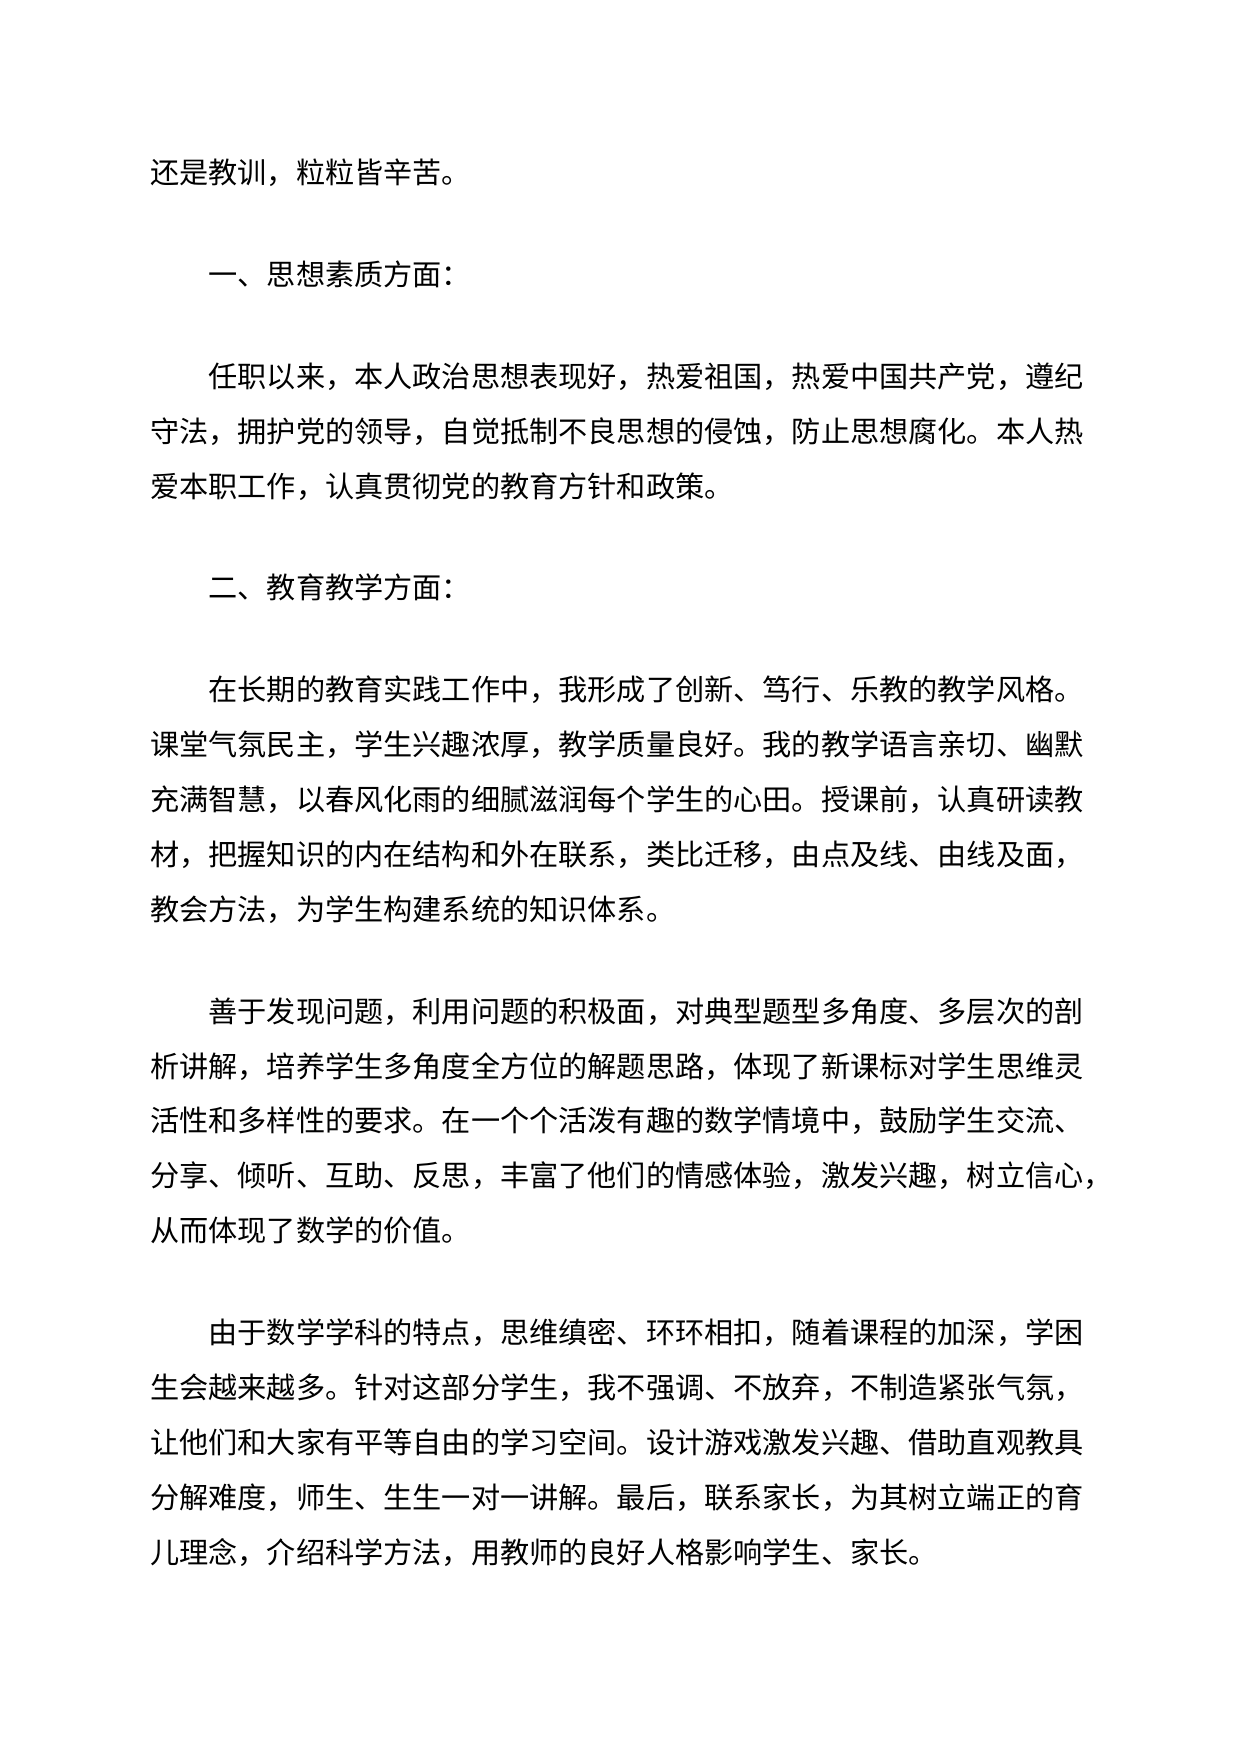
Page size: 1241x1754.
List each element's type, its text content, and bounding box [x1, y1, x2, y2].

text 任职以来，本人政治思想表现好，热爱祖国，热爱中国共产党，遵纪守法，拥护党的领导，自觉抵制不良思想的侵蚀，防止思想腐化。本人热爱本职工作，认真贯彻党的教育方针和政策。 [150, 353, 1090, 506]
text 在长期的教育实践工作中，我形成了创新、笃行、乐教的教学风格。课堂气氛民主，学生兴趣浓厚，教学质量良好。我的教学语言亲切、幽默充满智慧，以春风化雨的细腻滋润每个学生的心田。授课前，认真研读教材，把握知识的内在结构和外在联系，类比迁移，由点及线、由线及面，教会方法，为学生构建系统的知识体系。 [150, 667, 1090, 929]
text 一、思想素质方面： [150, 252, 1090, 294]
text 由于数学学科的特点，思维缜密、环环相扣，随着课程的加深，学困生会越来越多。针对这部分学生，我不强调、不放弃，不制造紧张气氛，让他们和大家有平等自由的学习空间。设计游戏激发兴趣、借助直观教具分解难度，师生、生生一对一讲解。最后，联系家长，为其树立端正的育儿理念，介绍科学方法，用教师的良好人格影响学生、家长。 [150, 1309, 1090, 1571]
text 二、教育教学方面： [150, 565, 1090, 607]
text 善于发现问题，利用问题的积极面，对典型题型多角度、多层次的剖析讲解，培养学生多角度全方位的解题思路，体现了新课标对学生思维灵活性和多样性的要求。在一个个活泼有趣的数学情境中，鼓励学生交流、分享、倾听、互助、反思，丰富了他们的情感体验，激发兴趣，树立信心，从而体现了数学的价值。 [150, 988, 1090, 1250]
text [150, 150, 1090, 192]
